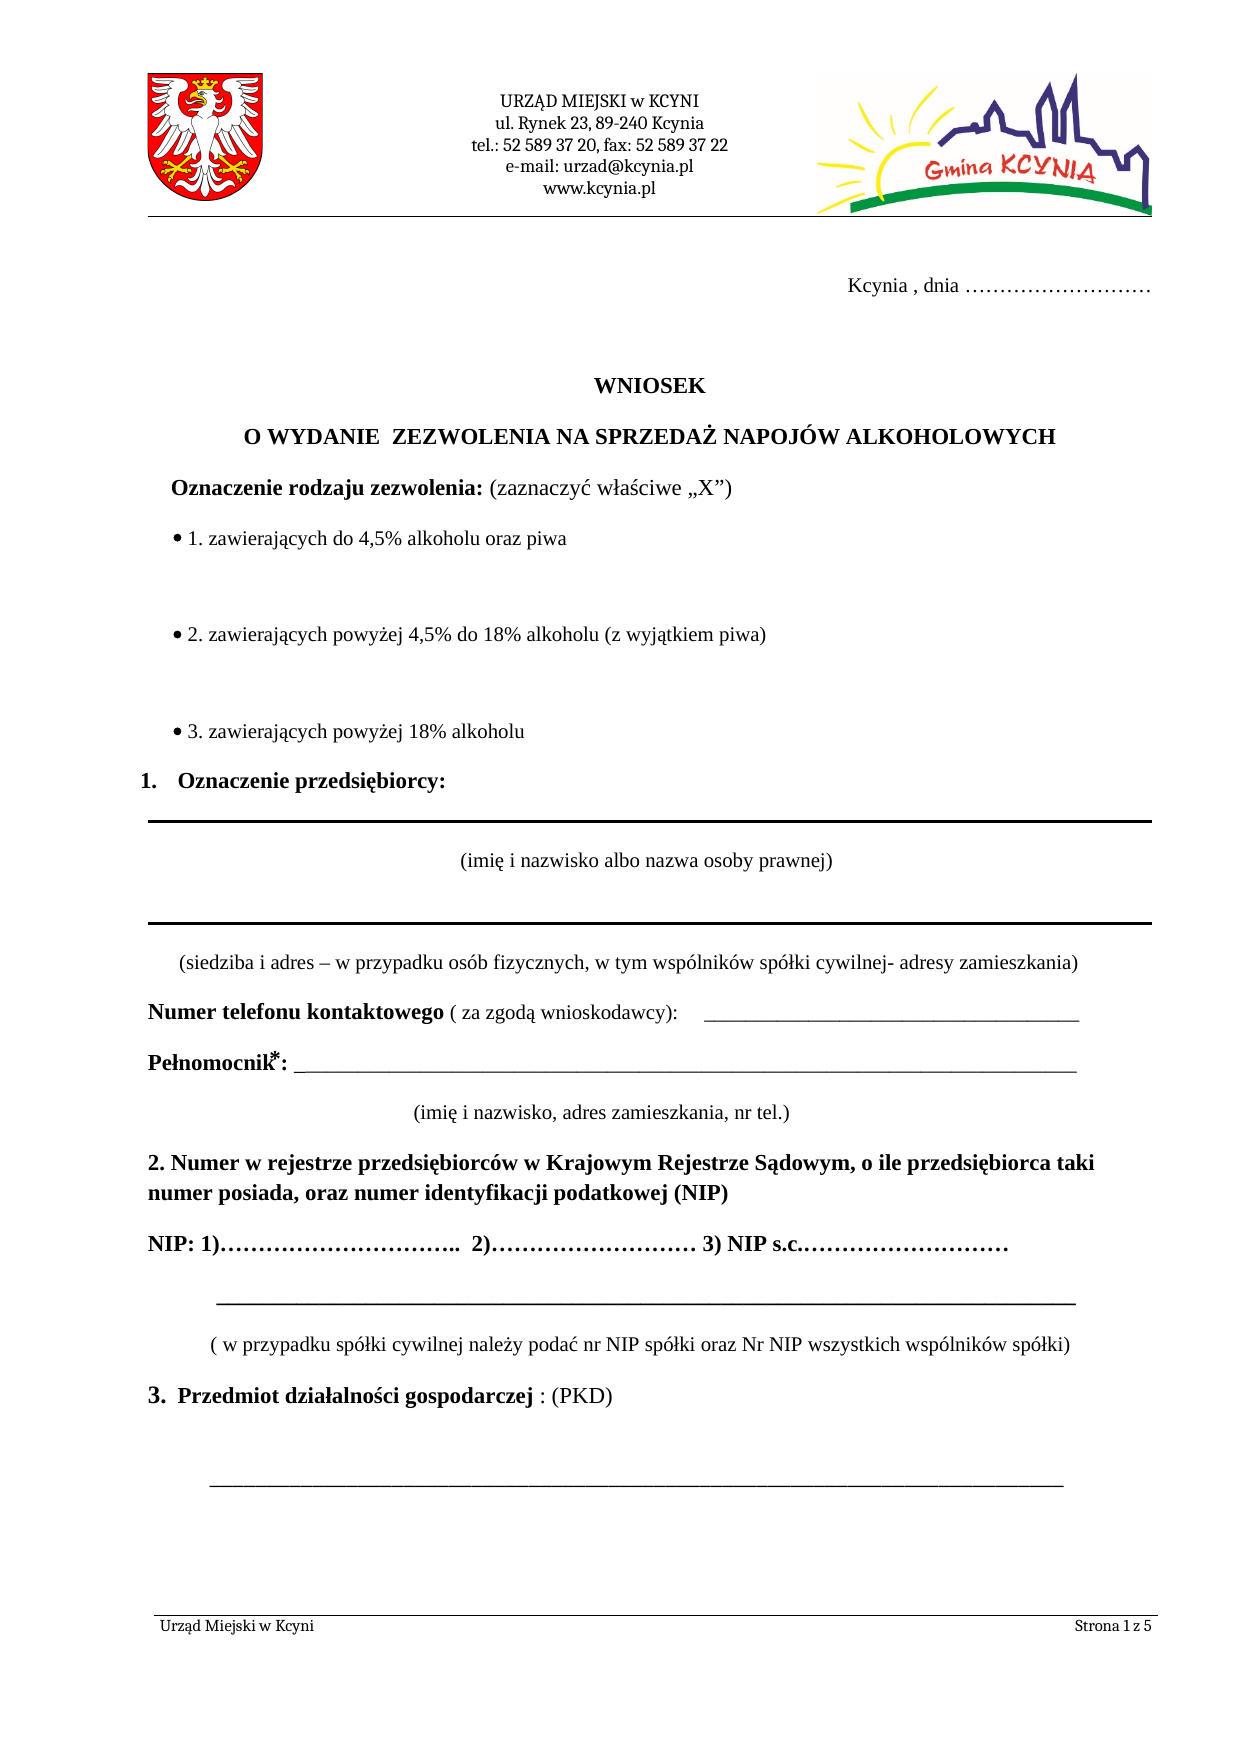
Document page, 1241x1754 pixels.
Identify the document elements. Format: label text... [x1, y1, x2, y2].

text Oznaczenie rodzaju zezwolenia: (zaznaczyć właściwe „X”) [148, 474, 1152, 501]
text 1. zawierających do 4,5% alkoholu oraz piwa [148, 525, 1152, 549]
text (imię i nazwisko, adres zamieszkania, nr tel.) [148, 1100, 1152, 1124]
text Numer telefonu kontaktowego ( za zgodą wnioskodawcy): ____________________________________ [148, 998, 1152, 1024]
text (siedziba i adres – w przypadku osób fizycznych, w tym wspólników spółki cywilnej- adresy zamieszkania) [148, 950, 1152, 974]
text ___________________________________________________________________________ [148, 1281, 1152, 1307]
text Pełnomocnik⃰ : ___________________________________________________________________________ [148, 1049, 1152, 1076]
picture [817, 73, 1152, 216]
list Przedmiot działalności gospodarczej : (PKD) [148, 1380, 1152, 1409]
text NIP: 1)………………………….. 2)……………………… 3) NIP s.c.……………………… [148, 1230, 1152, 1256]
text ___________________________________________________________________________ [148, 1462, 1152, 1490]
picture [147, 73, 263, 201]
text 2. Numer w rejestrze przedsiębiorców w Krajowym Rejestrze Sądowym, o ile przedsiębiorca taki numer posiada, oraz numer identyfikacji podatkowej (NIP) [148, 1149, 1152, 1205]
text (imię i nazwisko albo nazwa osoby prawnej) [148, 848, 1152, 872]
text ( w przypadku spółki cywilnej należy podać nr NIP spółki oraz Nr NIP wszystkich wspólników spółki) [148, 1332, 1152, 1356]
text O WYDANIE ZEZWOLENIA NA SPRZEDAŻ NAPOJÓW ALKOHOLOWYCH [148, 423, 1152, 450]
text WNIOSEK [148, 372, 1152, 399]
text 3. zawierających powyżej 18% alkoholu [148, 719, 1152, 743]
text Kcynia , dnia ……………………… [148, 273, 1152, 297]
text 2. zawierających powyżej 4,5% do 18% alkoholu (z wyjątkiem piwa) [148, 622, 1152, 646]
list Oznaczenie przedsiębiorcy: [140, 768, 1152, 794]
